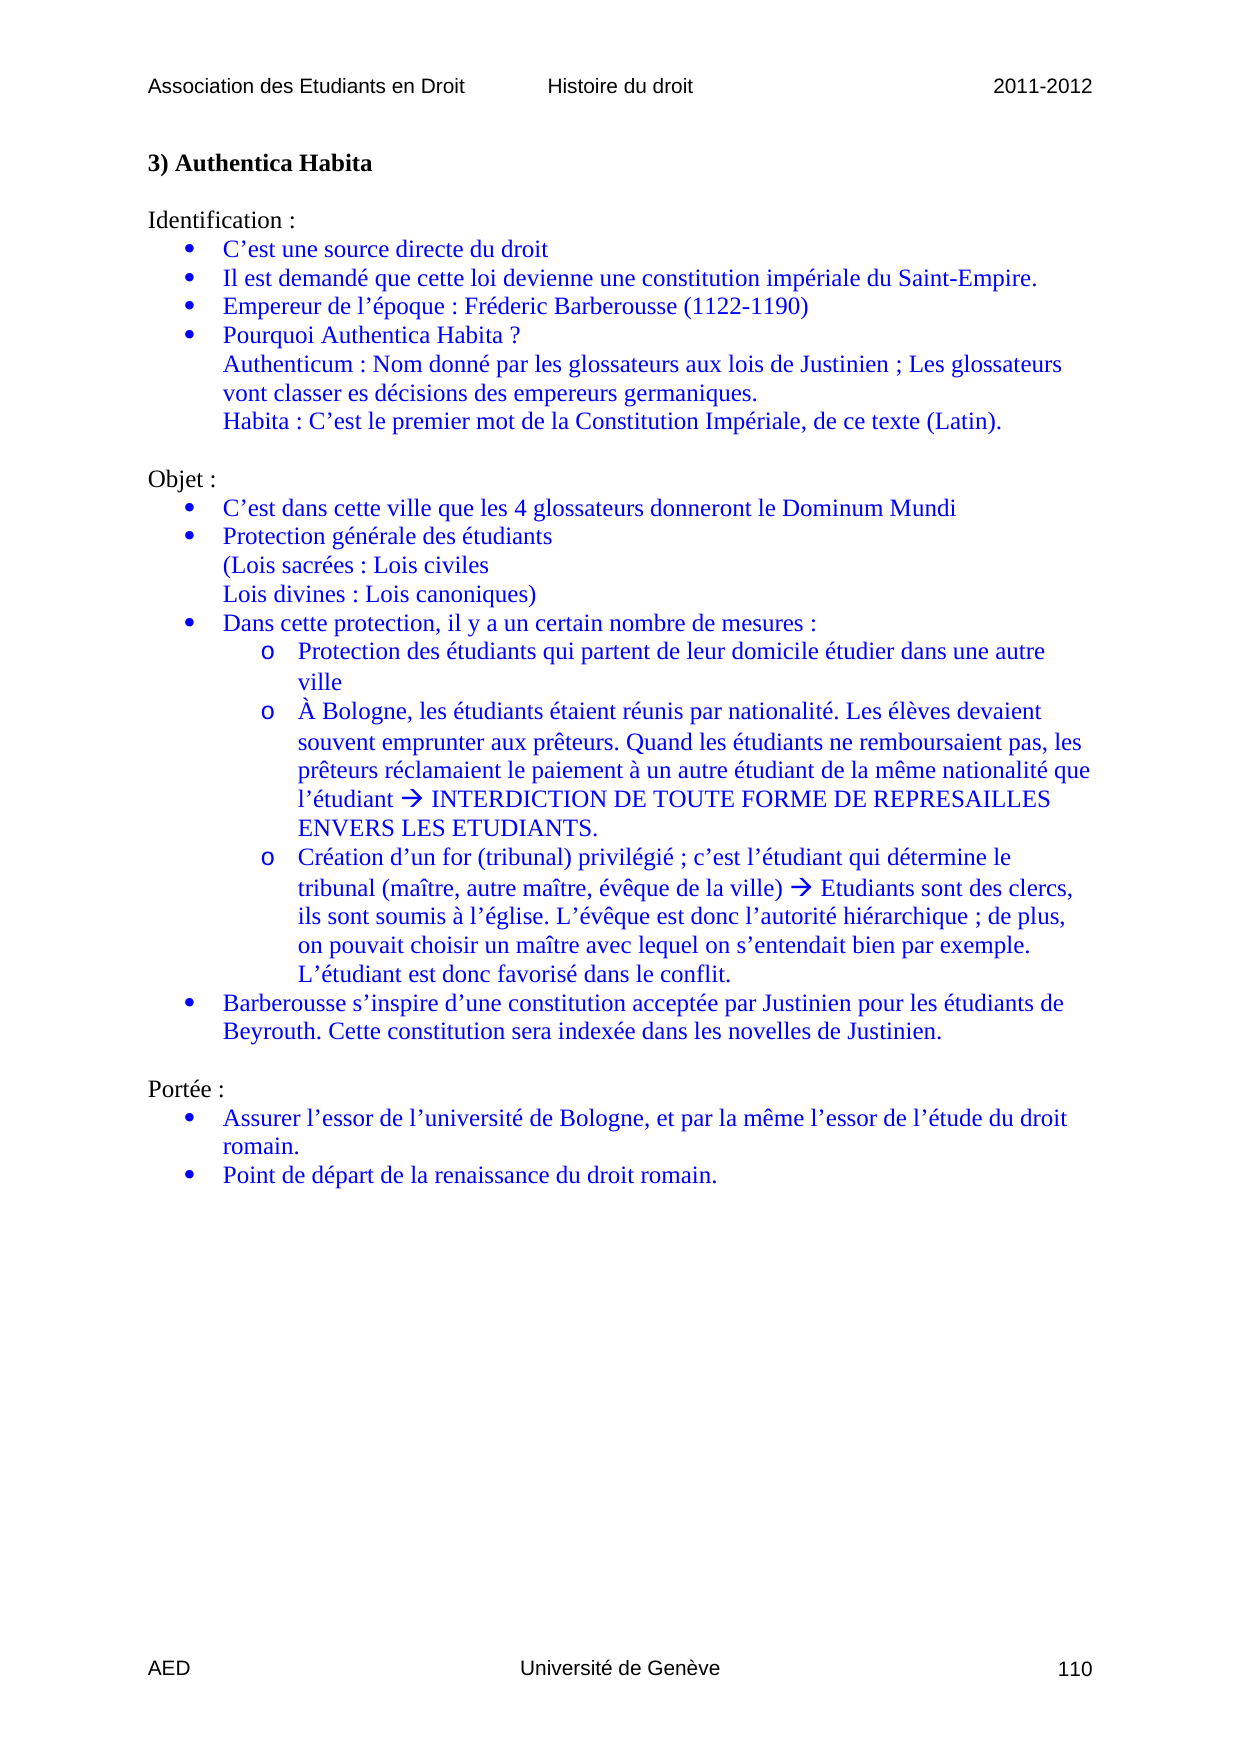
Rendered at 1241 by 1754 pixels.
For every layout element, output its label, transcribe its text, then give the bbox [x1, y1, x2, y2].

text Identification : [148, 205, 1093, 234]
list Barberousse s’inspire d’une constitution acceptée par Justinien pour les étudiants de Beyrouth. Cette constitution sera indexée dans les novelles de Justinien. [185, 988, 1093, 1045]
list Dans cette protection, il y a un certain nombre de mesures : [185, 608, 1093, 636]
list Création d’un for (tribunal) privilégié ; c’est l’étudiant qui détermine le tribunal (maître, autre maître, évêque de la ville) Etudiants sont des clercs, ils sont soumis à l’église. L’évêque est donc l’autorité hiérarchique ; de plus, on pouvait choisir un maître avec lequel on s’entendait bien par exemple. L’étudiant est donc favorisé dans le conflit. [260, 842, 1093, 988]
text 3) Authentica Habita [148, 148, 1093, 176]
text Objet : [148, 464, 1093, 493]
list Point de départ de la renaissance du droit romain. [185, 1160, 1093, 1189]
list Pourquoi Authentica Habita ? Authenticum : Nom donné par les glossateurs aux lois de Justinien ; Les glossateurs vont classer es décisions des empereurs germaniques. Habita : C’est le premier mot de la Constitution Impériale, de ce texte (Latin). [185, 320, 1093, 435]
list C’est une source directe du droit [185, 234, 1093, 263]
list Empereur de l’époque : Fréderic Barberousse (1122-1190) [185, 291, 1093, 320]
list À Bologne, les étudiants étaient réunis par nationalité. Les élèves devaient souvent emprunter aux prêteurs. Quand les étudiants ne remboursaient pas, les prêteurs réclamaient le paiement à un autre étudiant de la même nationalité que l’étudiant INTERDICTION DE TOUTE FORME DE REPRESAILLES ENVERS LES ETUDIANTS. [260, 696, 1093, 842]
list Protection générale des étudiants (Lois sacrées : Lois civiles Lois divines : Lois canoniques) [185, 521, 1093, 608]
text Portée : [148, 1074, 1093, 1103]
list Assurer l’essor de l’université de Bologne, et par la même l’essor de l’étude du droit romain. [185, 1103, 1093, 1160]
list Protection des étudiants qui partent de leur domicile étudier dans une autre ville [260, 636, 1093, 696]
list Il est demandé que cette loi devienne une constitution impériale du Saint-Empire. [185, 263, 1093, 291]
list C’est dans cette ville que les 4 glossateurs donneront le Dominum Mundi [185, 493, 1093, 521]
